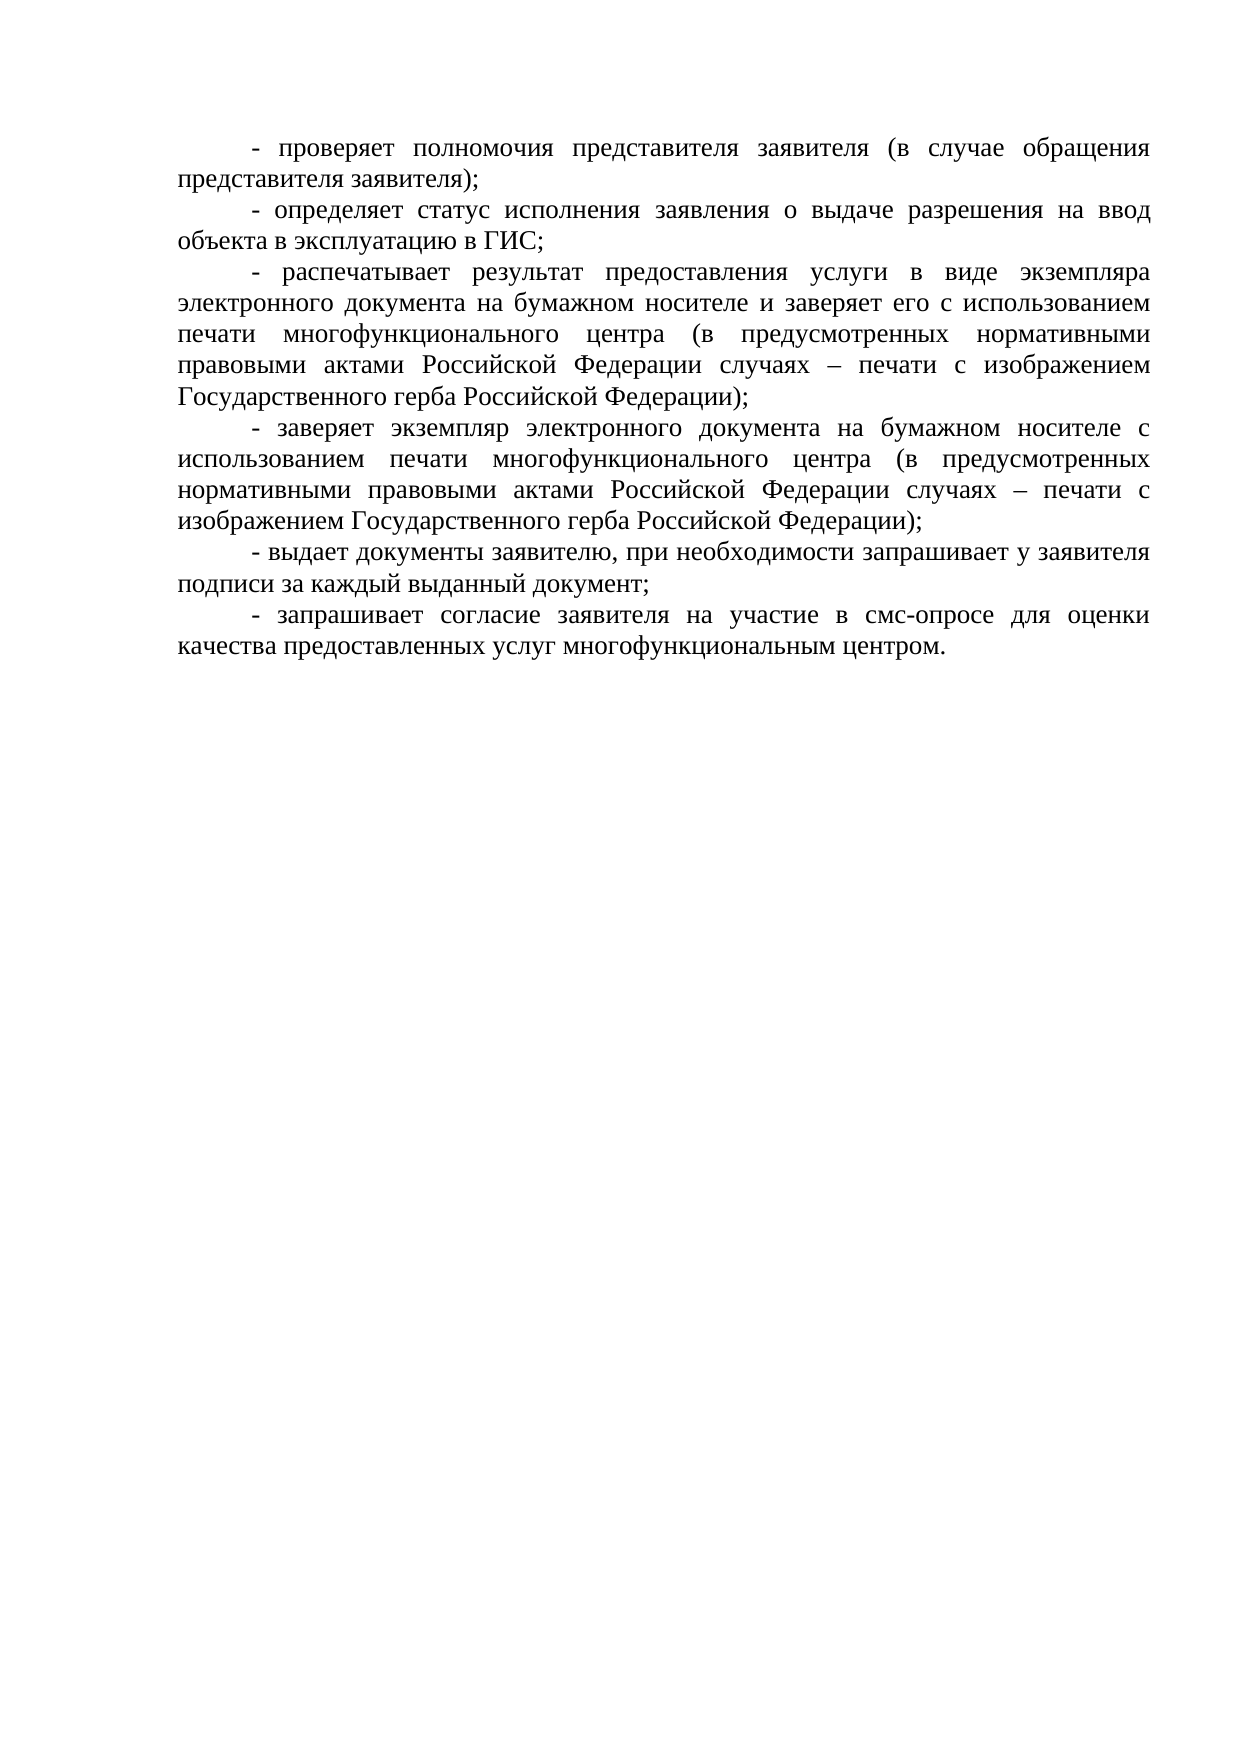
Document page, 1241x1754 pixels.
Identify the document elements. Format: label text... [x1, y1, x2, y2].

text - определяет статус исполнения заявления о выдаче разрешения на ввод объекта в эксплуатацию в ГИС; [177, 193, 1152, 255]
text - заверяет экземпляр электронного документа на бумажном носителе с использованием печати многофункционального центра (в предусмотренных нормативными правовыми актами Российской Федерации случаях – печати с изображением Государственного герба Российской Федерации); [177, 411, 1152, 536]
text - распечатывает результат предоставления услуги в виде экземпляра электронного документа на бумажном носителе и заверяет его с использованием печати многофункционального центра (в предусмотренных нормативными правовыми актами Российской Федерации случаях – печати с изображением Государственного герба Российской Федерации); [177, 255, 1152, 411]
text - запрашивает согласие заявителя на участие в смс-опросе для оценки качества предоставленных услуг многофункциональным центром. [177, 598, 1152, 660]
text - выдает документы заявителю, при необходимости запрашивает у заявителя подписи за каждый выданный документ; [177, 536, 1152, 598]
text - проверяет полномочия представителя заявителя (в случае обращения представителя заявителя); [177, 131, 1152, 193]
